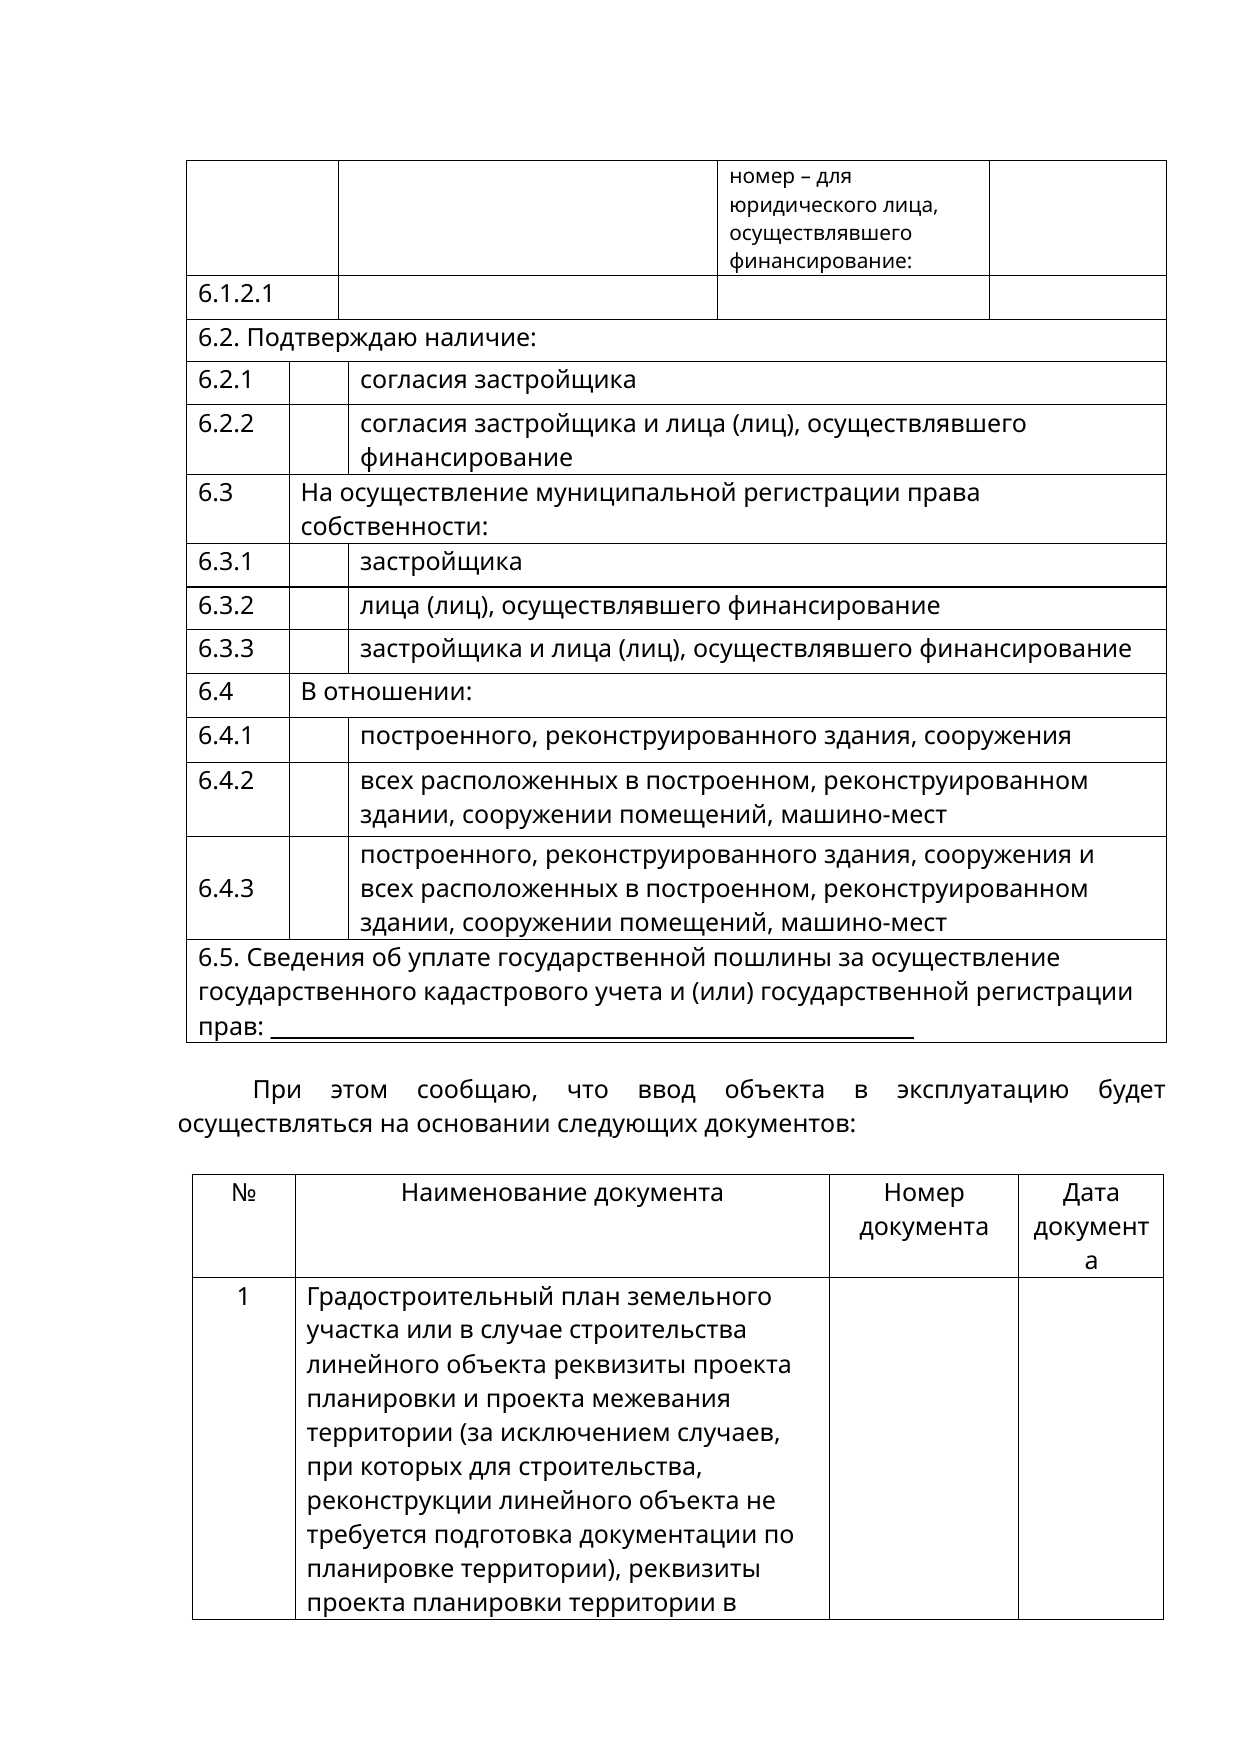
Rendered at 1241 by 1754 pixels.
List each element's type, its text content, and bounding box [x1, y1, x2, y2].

table_cell [290, 837, 348, 939]
table_cell застройщика [349, 544, 1166, 586]
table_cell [990, 161, 1166, 275]
table_header Дата документа [1019, 1175, 1163, 1277]
table_cell 6.3.1 [187, 544, 289, 586]
table_cell 6.4.2 [187, 763, 289, 836]
table_cell [290, 630, 348, 673]
table_cell 6.2.1 [187, 362, 289, 404]
table_cell 6.4.3 [187, 837, 289, 939]
table_cell 1 [193, 1278, 295, 1619]
table_cell согласия застройщика [349, 362, 1166, 404]
table_cell всех расположенных в построенном, реконструированном здании, сооружении помещений, машино-мест [349, 763, 1166, 836]
table_cell [187, 161, 338, 275]
table_cell [830, 1278, 1018, 1619]
table_cell [290, 763, 348, 836]
table_cell построенного, реконструированного здания, сооружения [349, 718, 1166, 762]
table_cell [339, 276, 717, 318]
table_cell 6.3.3 [187, 630, 289, 673]
table_cell [990, 276, 1166, 318]
table_cell построенного, реконструированного здания, сооружения и всех расположенных в построенном, реконструированном здании, сооружении помещений, машино-мест [349, 837, 1166, 939]
table_cell [718, 276, 989, 318]
text При этом сообщаю, что ввод объекта в эксплуатацию будет осуществляться на основании следующих документов: [177, 1072, 1167, 1140]
table_cell 6.2.2 [187, 405, 289, 473]
table_cell 6.4 [187, 674, 289, 717]
table_header Номер документа [830, 1175, 1018, 1277]
table_cell [1019, 1278, 1163, 1619]
table_cell В отношении: [290, 674, 1166, 717]
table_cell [339, 161, 717, 275]
table_cell На осуществление муниципальной регистрации права собственности: [290, 475, 1166, 543]
table_cell 6.3.2 [187, 588, 289, 629]
table_cell лица (лиц), осуществлявшего финансирование [349, 588, 1166, 629]
table_header № [193, 1175, 295, 1277]
table_header Наименование документа [296, 1175, 829, 1277]
table_cell [290, 588, 348, 629]
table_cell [718, 161, 989, 275]
table_cell 6.4.1 [187, 718, 289, 762]
table_cell согласия застройщика и лица (лиц), осуществлявшего финансирование [349, 405, 1166, 473]
table_cell 6.5. Сведения об уплате государственной пошлины за осуществление государственного кадастрового учета и (или) государственной регистрации прав: __________________________________________________________ [187, 940, 1166, 1042]
table_cell [290, 544, 348, 586]
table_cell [296, 1278, 829, 1619]
table_cell 6.2. Подтверждаю наличие: [187, 320, 1166, 361]
table_cell застройщика и лица (лиц), осуществлявшего финансирование [349, 630, 1166, 673]
table_cell 6.3 [187, 475, 289, 543]
table_cell [290, 405, 348, 473]
table_cell [290, 718, 348, 762]
table_cell 6.1.2.1 [187, 276, 338, 318]
table_cell [290, 362, 348, 404]
